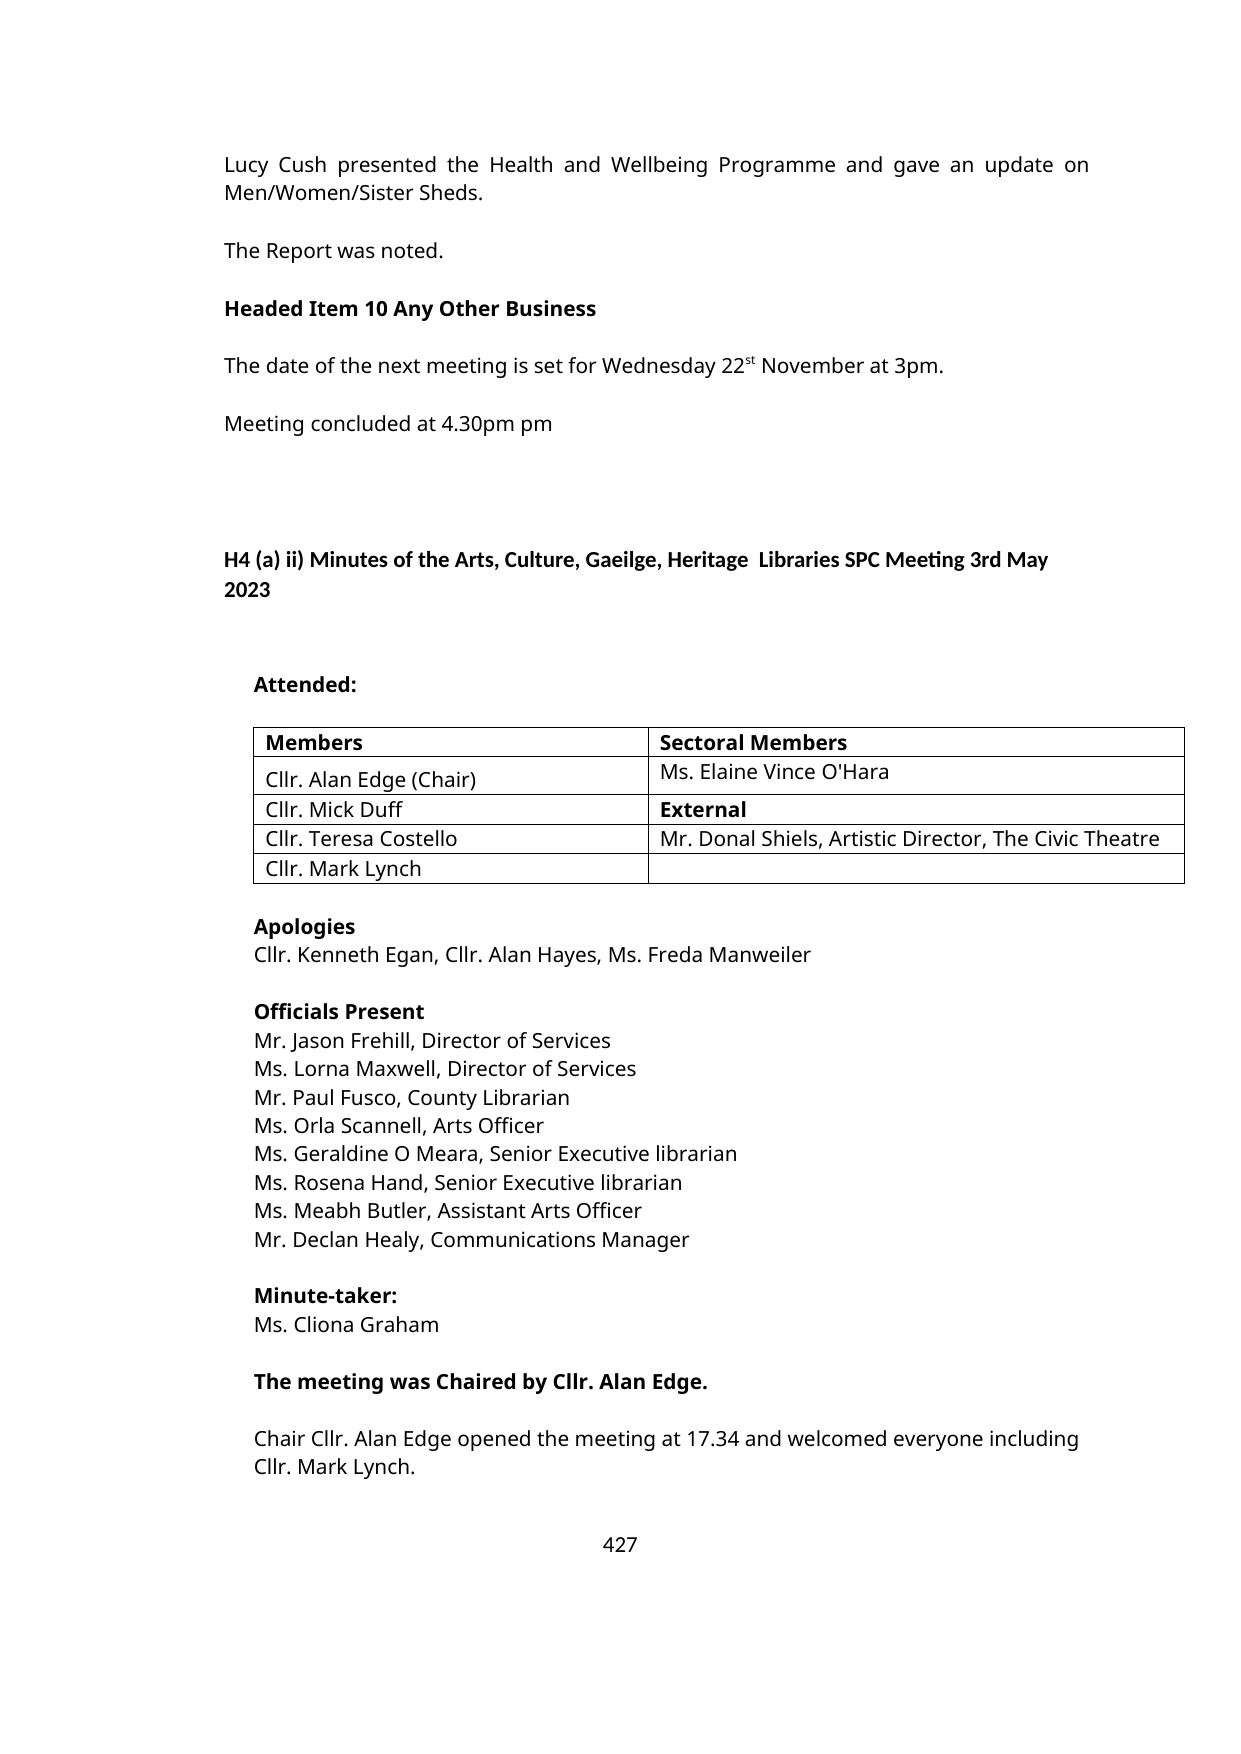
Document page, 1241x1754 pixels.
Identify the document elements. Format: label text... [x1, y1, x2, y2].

table_cell Cllr. Teresa Costello [254, 825, 648, 853]
text Attended: [224, 670, 1090, 698]
text Ms. Cliona Graham [224, 1310, 1090, 1338]
text Apologies [253, 912, 1090, 940]
table_cell Mr. Donal Shiels, Artistic Director, The Civic Theatre [649, 825, 1184, 853]
text The Report was noted. [224, 236, 1090, 264]
text Chair Cllr. Alan Edge opened the meeting at 17.34 and welcomed everyone including Cllr. Mark Lynch. [253, 1424, 1090, 1481]
text Headed Item 10 Any Other Business [224, 294, 1090, 322]
text Mr. Declan Healy, Communications Manager [224, 1225, 1090, 1253]
table_cell External [649, 795, 1184, 823]
text Ms. Geraldine O Meara, Senior Executive librarian [224, 1139, 1090, 1168]
text Lucy Cush presented the Health and Wellbeing Programme and gave an update on Men/Women/Sister Sheds. [224, 150, 1090, 207]
text The meeting was Chaired by Cllr. Alan Edge. [253, 1367, 1090, 1395]
table_header Sectoral Members [649, 728, 1184, 756]
text The date of the next meeting is set for Wednesday 22st November at 3pm. [224, 351, 1090, 380]
text Ms. Rosena Hand, Senior Executive librarian [224, 1168, 1090, 1196]
table_cell Cllr. Mark Lynch [254, 854, 648, 882]
text Cllr. Kenneth Egan, Cllr. Alan Hayes, Ms. Freda Manweiler [253, 940, 1090, 969]
text Officials Present [224, 997, 1090, 1026]
text Mr. Jason Frehill, Director of Services [224, 1026, 1090, 1054]
table_cell Cllr. Alan Edge (Chair) [254, 757, 648, 794]
text Minute-taker: [224, 1282, 1090, 1310]
text Ms. Lorna Maxwell, Director of Services [224, 1054, 1090, 1083]
text Mr. Paul Fusco, County Librarian [224, 1083, 1090, 1111]
table_cell Ms. Elaine Vince O'Hara [649, 757, 1184, 794]
text Meeting concluded at 4.30pm pm [224, 409, 1090, 437]
table_header Members [254, 728, 648, 756]
table_cell Cllr. Mick Duff [254, 795, 648, 823]
text Ms. Meabh Butler, Assistant Arts Officer [224, 1196, 1090, 1225]
table_cell [649, 854, 1184, 882]
text H4 (a) ii) Minutes of the Arts, Culture, Gaeilge, Heritage Libraries SPC Meeting 3rd May 2023 [224, 514, 1090, 603]
text Ms. Orla Scannell, Arts Officer [224, 1111, 1090, 1139]
